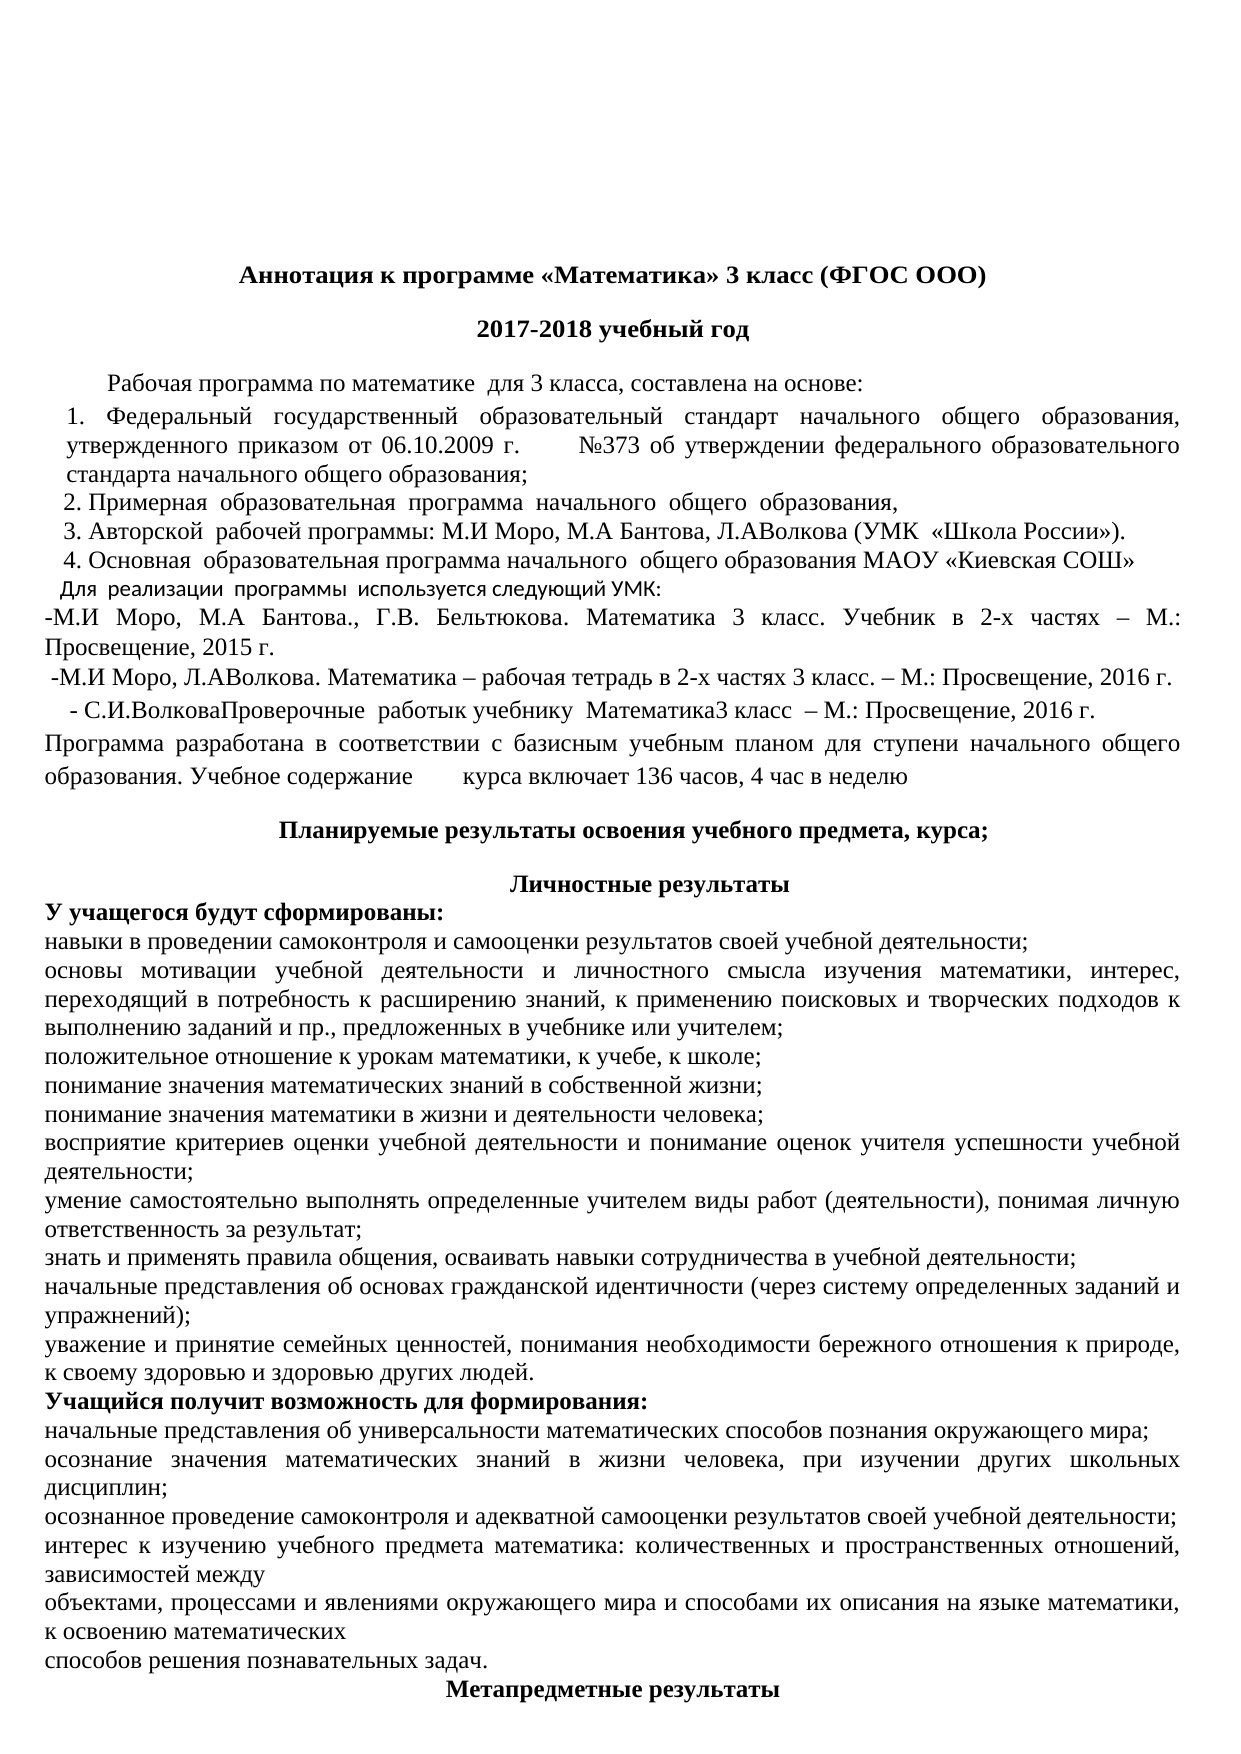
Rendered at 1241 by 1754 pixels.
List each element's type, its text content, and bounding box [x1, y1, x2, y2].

text осознанное проведение самоконтроля и адекватной самооценки результатов своей учебной деятельности; [44, 1501, 1181, 1530]
text положительное отношение к урокам математики, к учебе, к школе; [44, 1041, 1181, 1070]
text Планируемые результаты освоения учебного предмета, курса; [74, 815, 1181, 843]
text -М.И Моро, М.А Бантова., Г.В. Бельтюкова. Математика 3 класс. Учебник в 2-х частях – М.: Просвещение, 2015 г. [44, 602, 1181, 661]
text Программа разработана в соответствии с базисным учебным планом для ступени начального общего образования. Учебное содержание курса включает 136 часов, 4 час в неделю [44, 728, 1181, 790]
text Аннотация к программе «Математика» 3 класс (ФГОС ООО) [44, 260, 1181, 289]
text 2017-2018 учебный год [44, 314, 1181, 343]
text 1. Федеральный государственный образовательный стандарт начального общего образования, утвержденного приказом от 06.10.2009 г. №373 об утверждении федерального образовательного стандарта начального общего образования; [66, 401, 1181, 487]
text уважение и принятие семейных ценностей, понимания необходимости бережного отношения к природе, к своему здоровью и здоровью других людей. [44, 1329, 1181, 1386]
text -М.И Моро, Л.АВолкова. Математика – рабочая тетрадь в 2-х частях 3 класс. – М.: Просвещение, 2016 г. [44, 662, 1181, 691]
text осознание значения математических знаний в жизни человека, при изучении других школьных дисциплин; [44, 1444, 1181, 1501]
text - С.И.ВолковаПроверочные работык учебнику Математика3 класс – М.: Просвещение, 2016 г. [44, 695, 1181, 724]
text основы мотивации учебной деятельности и личностного смысла изучения математики, интерес, переходящий в потребность к расширению знаний, к применению поисковых и творческих подходов к выполнению заданий и пр., предложенных в учебнике или учителем; [44, 955, 1181, 1041]
text 2. Примерная образовательная программа начального общего образования, [44, 487, 1181, 516]
text Для реализации программы используется следующий УМК: [44, 574, 1181, 602]
text понимание значения математики в жизни и деятельности человека; [44, 1099, 1181, 1127]
text У учащегося будут сформированы: [44, 897, 1181, 926]
text знать и применять правила общения, осваивать навыки сотрудничества в учебной деятельности; [44, 1242, 1181, 1271]
text интерес к изучению учебного предмета математика: количественных и пространственных отношений, зависимостей между [44, 1530, 1181, 1587]
text Рабочая программа по математике для 3 класса, составлена на основе: [44, 368, 1181, 397]
text умение самостоятельно выполнять определенные учителем виды работ (деятельности), понимая личную ответственность за результат; [44, 1185, 1181, 1242]
text Учащийся получит возможность для формирования: [44, 1386, 1181, 1415]
text восприятие критериев оценки учебной деятельности и понимание оценок учителя успешности учебной деятельности; [44, 1127, 1181, 1185]
text навыки в проведении самоконтроля и самооценки результатов своей учебной деятельности; [44, 926, 1181, 955]
text 4. Основная образовательная программа начального общего образования МАОУ «Киевская СОШ» [44, 545, 1181, 574]
text начальные представления об универсальности математических способов познания окружающего мира; [44, 1415, 1181, 1444]
text способов решения познавательных задач. [44, 1645, 1181, 1674]
text начальные представления об основах гражданской идентичности (через систему определенных заданий и упражнений); [44, 1271, 1181, 1329]
text Метапредметные результаты [44, 1674, 1181, 1702]
text объектами, процессами и явлениями окружающего мира и способами их описания на языке математики, к освоению математических [44, 1587, 1181, 1645]
text Личностные результаты [44, 869, 1181, 897]
text понимание значения математических знаний в собственной жизни; [44, 1070, 1181, 1099]
text 3. Авторской рабочей программы: М.И Моро, М.А Бантова, Л.АВолкова (УМК «Школа России»). [44, 516, 1181, 545]
